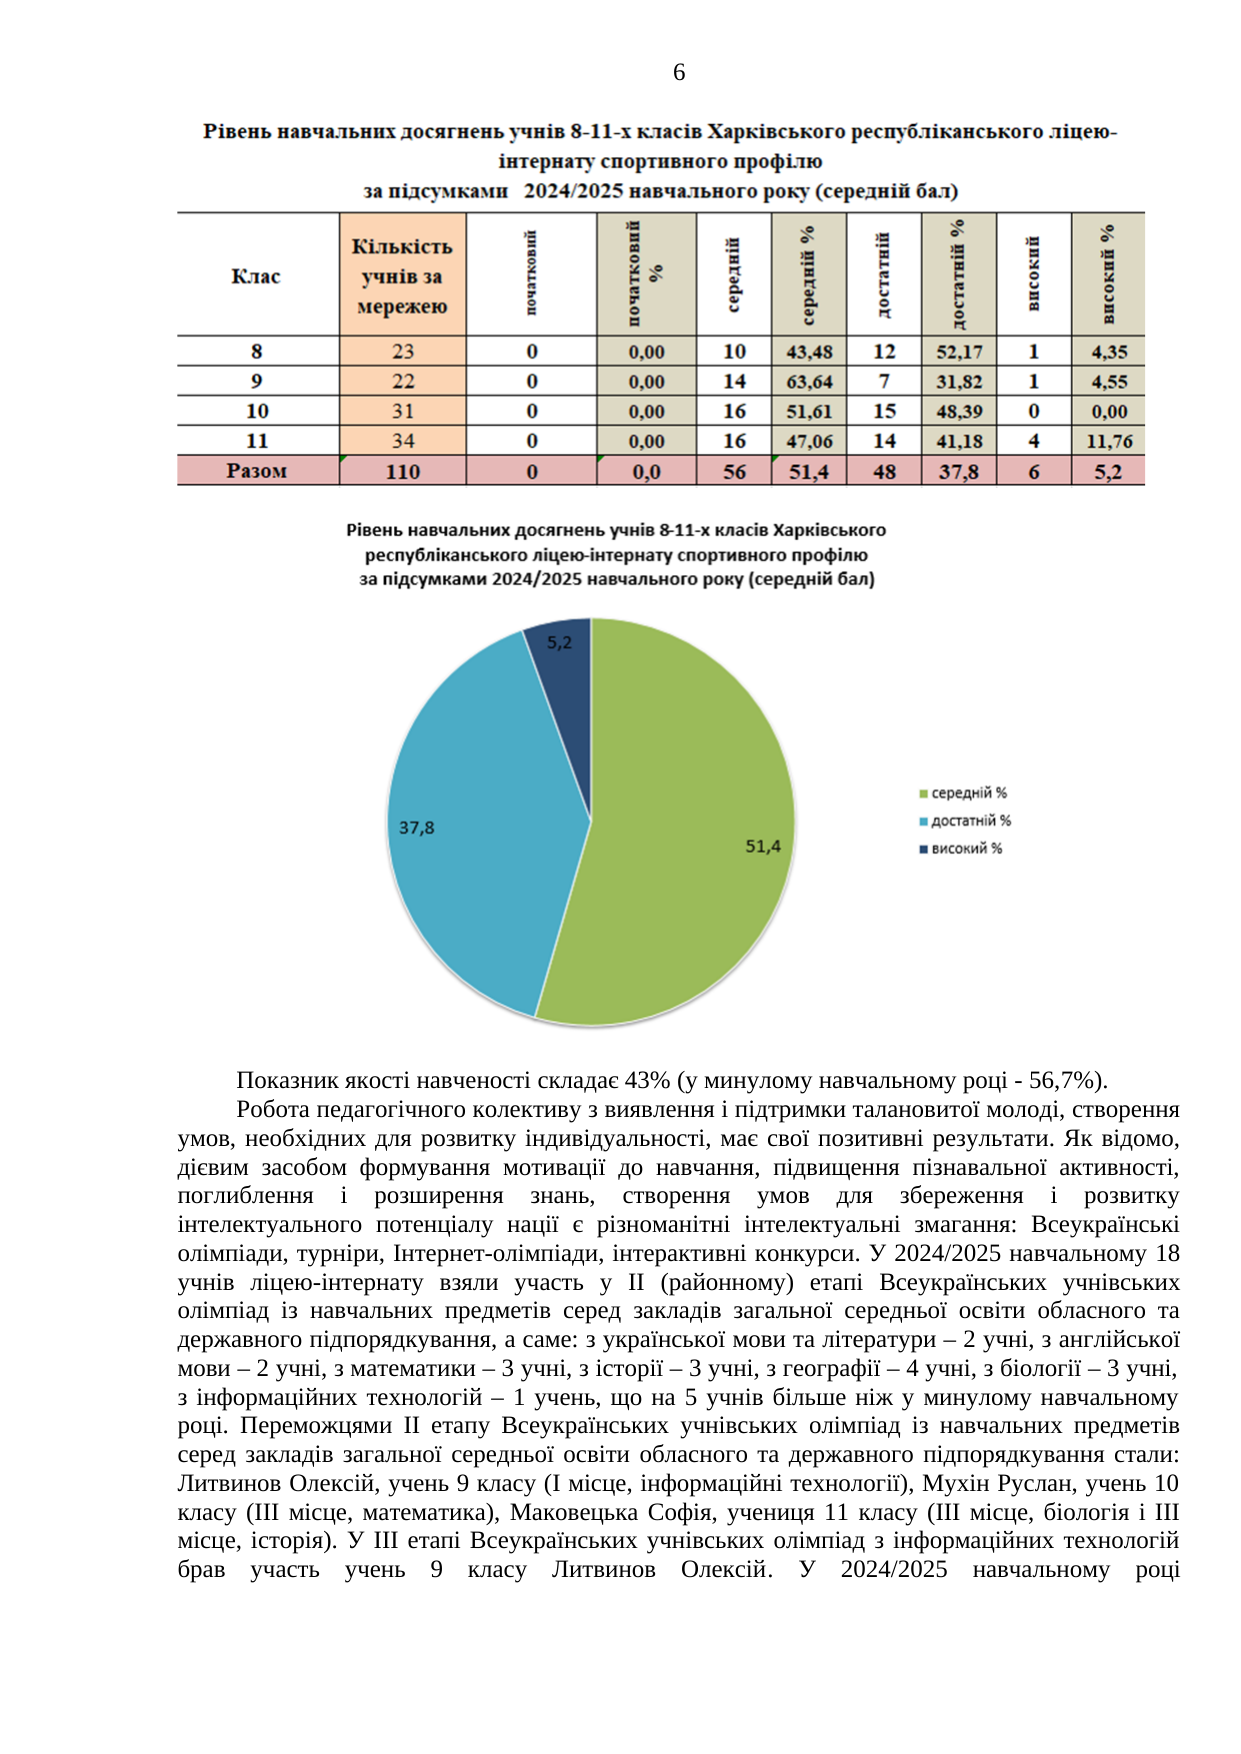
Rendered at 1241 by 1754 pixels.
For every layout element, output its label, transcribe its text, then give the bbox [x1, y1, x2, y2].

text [177, 1094, 1181, 1583]
picture [340, 520, 1019, 1032]
text Показник якості навченості складає 43% (у минулому навчальному році - 56,7%). [177, 1065, 1181, 1094]
picture [177, 118, 1146, 488]
